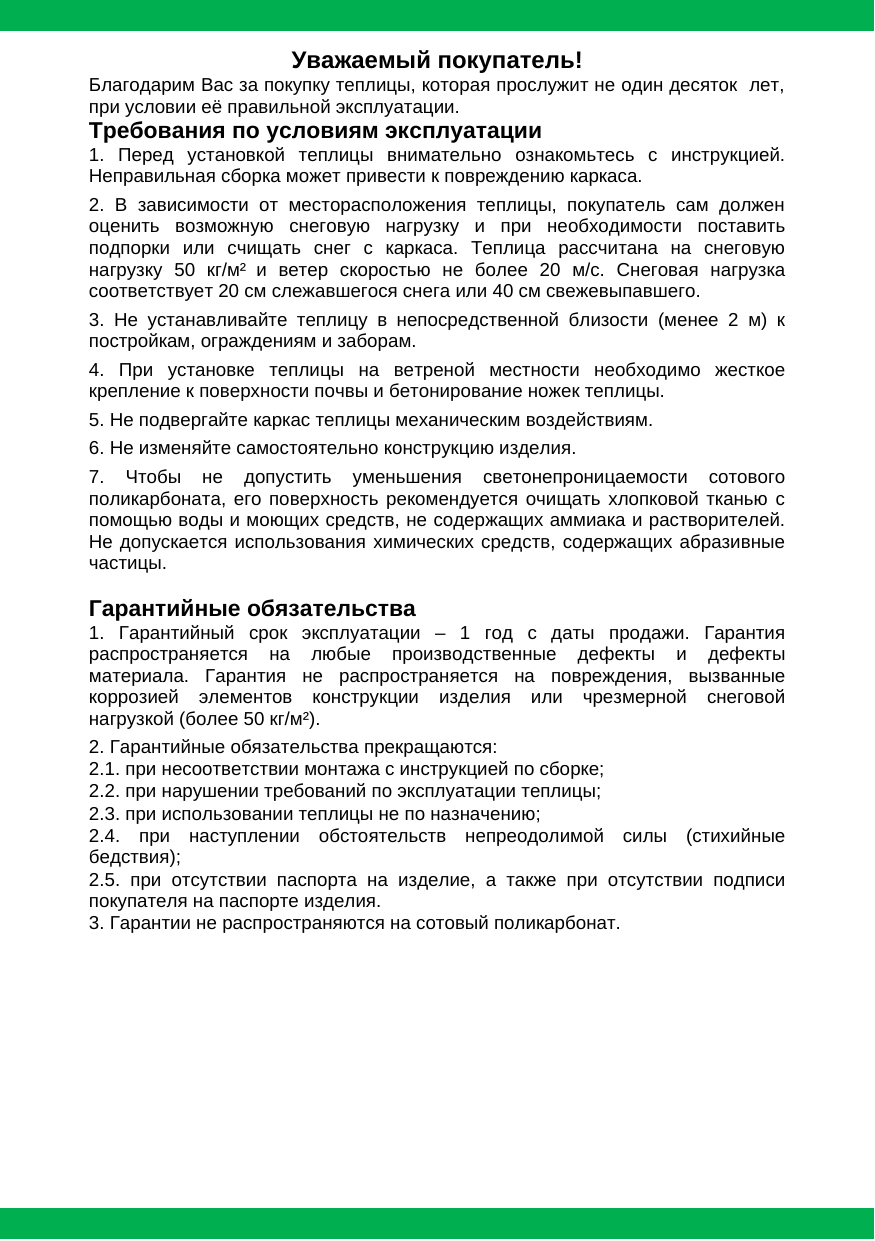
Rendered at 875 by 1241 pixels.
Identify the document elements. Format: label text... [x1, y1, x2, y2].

text 1. Перед установкой теплицы внимательно ознакомьтесь с инструкцией. Неправильная сборка может привести к повреждению каркаса. [89, 143, 786, 187]
text 6. Не изменяйте самостоятельно конструкцию изделия. [89, 437, 786, 459]
text 2. В зависимости от месторасположения теплицы, покупатель сам должен оценить возможную снеговую нагрузку и при необходимости поставить подпорки или счищать снег с каркаса. Теплица рассчитана на снеговую нагрузку 50 кг/м² и ветер скоростью не более 20 м/с. Снеговая нагрузка соответствует слежавшегося снега или свежевыпавшего. [89, 194, 786, 301]
text 2.3. при использовании теплицы не по назначению; [89, 802, 786, 824]
text 5. Не подвергайте каркас теплицы механическим воздействиям. [89, 409, 786, 430]
text Уважаемый покупатель! [89, 46, 786, 74]
text 2.2. при нарушении требований по эксплуатации теплицы; [89, 780, 786, 802]
text 3. Не устанавливайте теплицу в непосредственной близости (менее ) к постройкам, ограждениям и заборам. [89, 308, 786, 352]
text 2.5. при отсутствии паспорта на изделие, а также при отсутствии подписи покупателя на паспорте изделия. [89, 868, 786, 912]
text 7. Чтобы не допустить уменьшения светонепроницаемости сотового поликарбоната, его поверхность рекомендуется очищать хлопковой тканью с помощью воды и моющих средств, не содержащих аммиака и растворителей. Не допускается использования химических средств, содержащих абразивные частицы. [89, 466, 786, 573]
text 3. Гарантии не распространяются на сотовый поликарбонат. [89, 912, 786, 933]
text 1. Гарантийный срок эксплуатации – 1 год с даты продажи. Гарантия распространяется на любые производственные дефекты и дефекты материала. Гарантия не распространяется на повреждения, вызванные коррозией элементов конструкции изделия или чрезмерной снеговой нагрузкой (более 50 кг/м²). [89, 621, 786, 729]
text Благодарим Вас за покупку теплицы, которая прослужит не один десяток лет, при условии её правильной эксплуатации. [89, 74, 786, 117]
text 2.4. при наступлении обстоятельств непреодолимой силы (стихийные бедствия); [89, 825, 786, 868]
text 4. При установке теплицы на ветреной местности необходимо жесткое крепление к поверхности почвы и бетонирование ножек теплицы. [89, 358, 786, 402]
text Требования по условиям эксплуатации [89, 117, 786, 143]
text Гарантийные обязательства [89, 595, 786, 621]
text 2. Гарантийные обязательства прекращаются: [89, 736, 786, 758]
text 2.1. при несоответствии монтажа с инструкцией по сборке; [89, 758, 786, 779]
